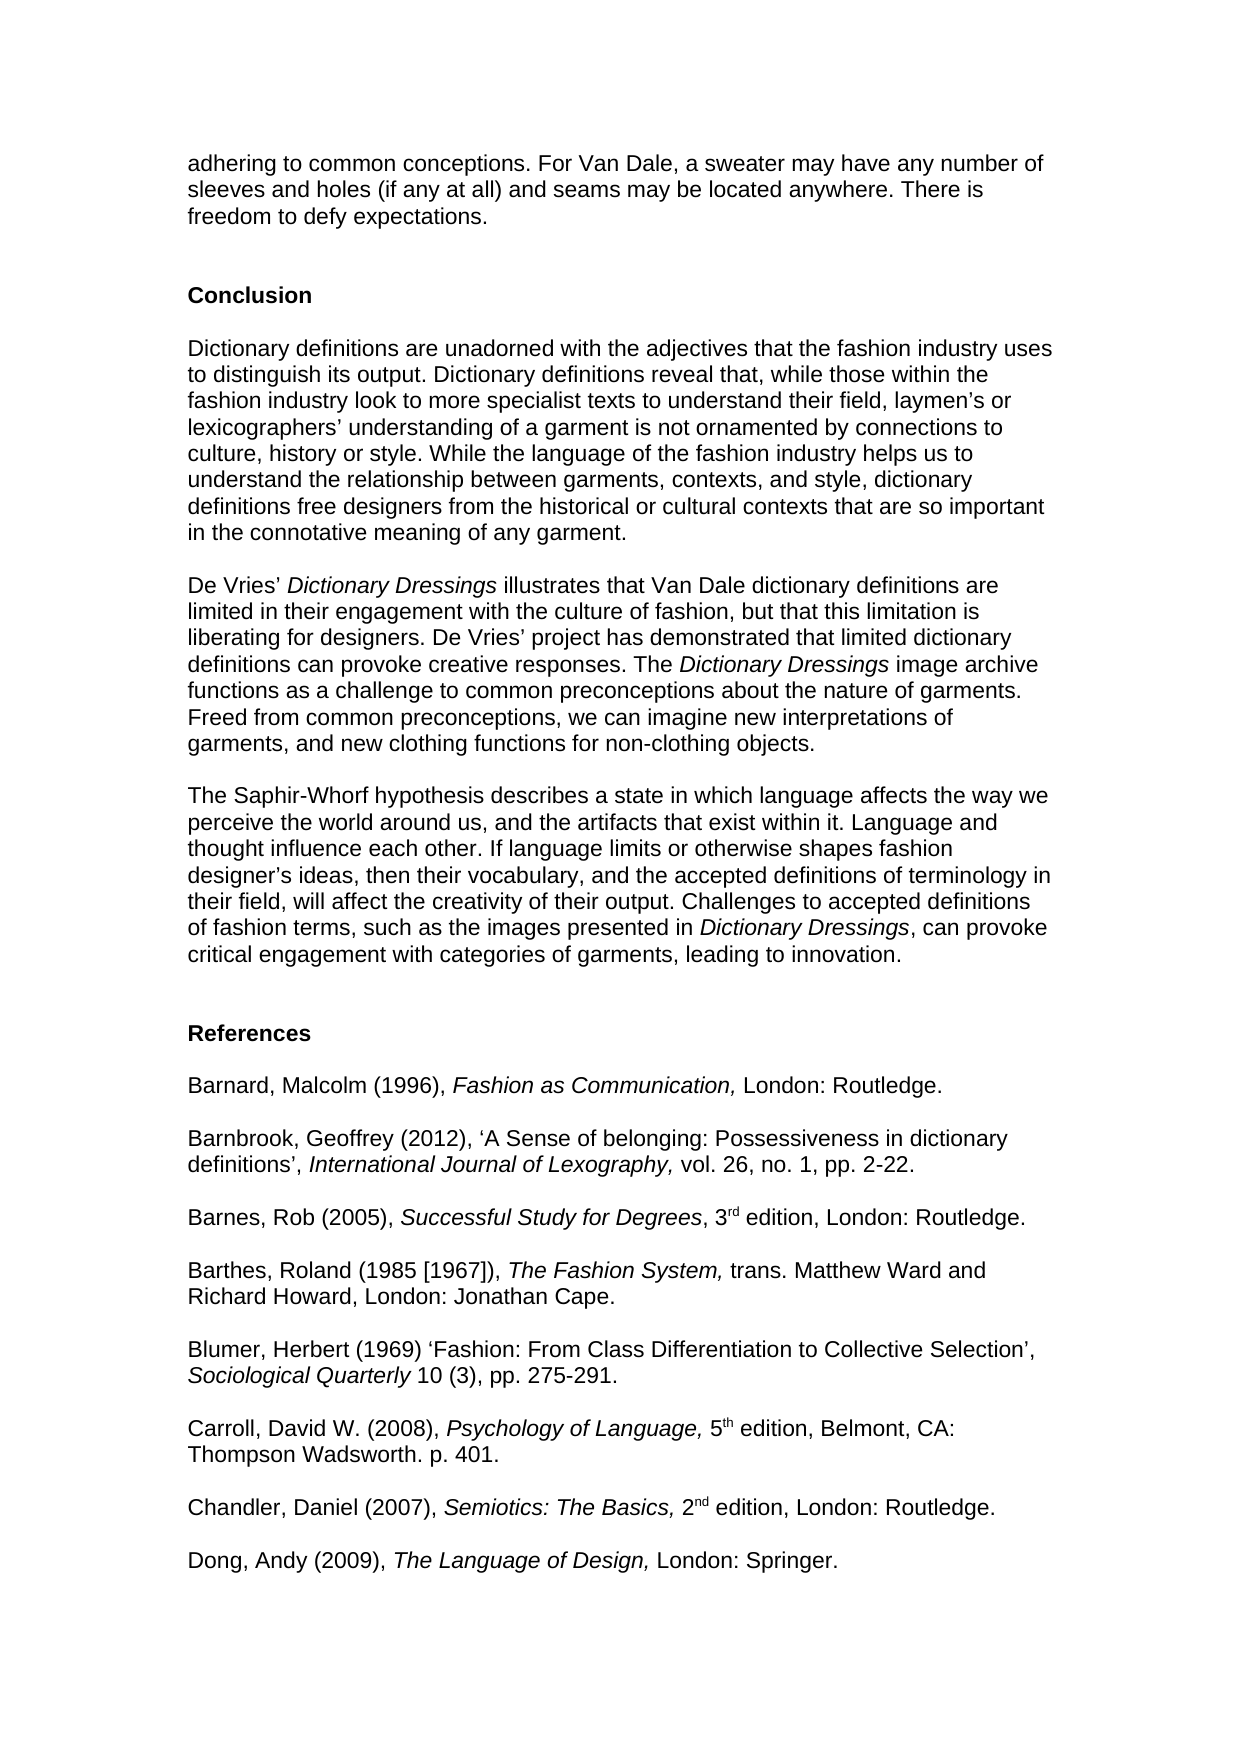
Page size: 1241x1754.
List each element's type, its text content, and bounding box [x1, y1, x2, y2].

text Carroll, David W. (2008), Psychology of Language, 5th edition, Belmont, CA: Thompson Wadsworth. p. 401. [187, 1415, 1053, 1468]
text Dictionary definitions are unadorned with the adjectives that the fashion industry uses to distinguish its output. Dictionary definitions reveal that, while those within the fashion industry look to more specialist texts to understand their field, laymen’s or lexicographers’ understanding of a garment is not ornamented by connections to culture, history or style. While the language of the fashion industry helps us to understand the relationship between garments, contexts, and style, dictionary definitions free designers from the historical or cultural contexts that are so important in the connotative meaning of any garment. [187, 334, 1053, 545]
text Barnbrook, Geoffrey (2012), ‘A Sense of belonging: Possessiveness in dictionary definitions’, International Journal of Lexography, vol. 26, no. 1, pp. 2-22. [187, 1125, 1053, 1178]
text Barnes, Rob (2005), Successful Study for Degrees, 3rd edition, London: Routledge. [187, 1204, 1053, 1231]
text Barnard, Malcolm (1996), Fashion as Communication, London: Routledge. [187, 1072, 1053, 1099]
text Chandler, Daniel (2007), Semiotics: The Basics, 2nd edition, London: Routledge. [187, 1494, 1053, 1520]
text Conclusion [187, 282, 1053, 308]
text The Saphir-Whorf hypothesis describes a state in which language affects the way we perceive the world around us, and the artifacts that exist within it. Language and thought influence each other. If language limits or otherwise shapes fashion designer’s ideas, then their vocabulary, and the accepted definitions of terminology in their field, will affect the creativity of their output. Challenges to accepted definitions of fashion terms, such as the images presented in Dictionary Dressings, can provoke critical engagement with categories of garments, leading to innovation. [187, 782, 1053, 967]
text References [187, 1020, 1053, 1046]
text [187, 150, 1053, 229]
text Barthes, Roland (1985 [1967]), The Fashion System, trans. Matthew Ward and Richard Howard, London: Jonathan Cape. [187, 1257, 1053, 1309]
text Blumer, Herbert (1969) ‘Fashion: From Class Differentiation to Collective Selection’, Sociological Quarterly 10 (3), pp. 275-291. [187, 1336, 1053, 1389]
text Dong, Andy (2009), The Language of Design, London: Springer. [187, 1547, 1053, 1573]
text De Vries’ Dictionary Dressings illustrates that Van Dale dictionary definitions are limited in their engagement with the culture of fashion, but that this limitation is liberating for designers. De Vries’ project has demonstrated that limited dictionary definitions can provoke creative responses. The Dictionary Dressings image archive functions as a challenge to common preconceptions about the nature of garments. Freed from common preconceptions, we can imagine new interpretations of garments, and new clothing functions for non-clothing objects. [187, 572, 1053, 756]
